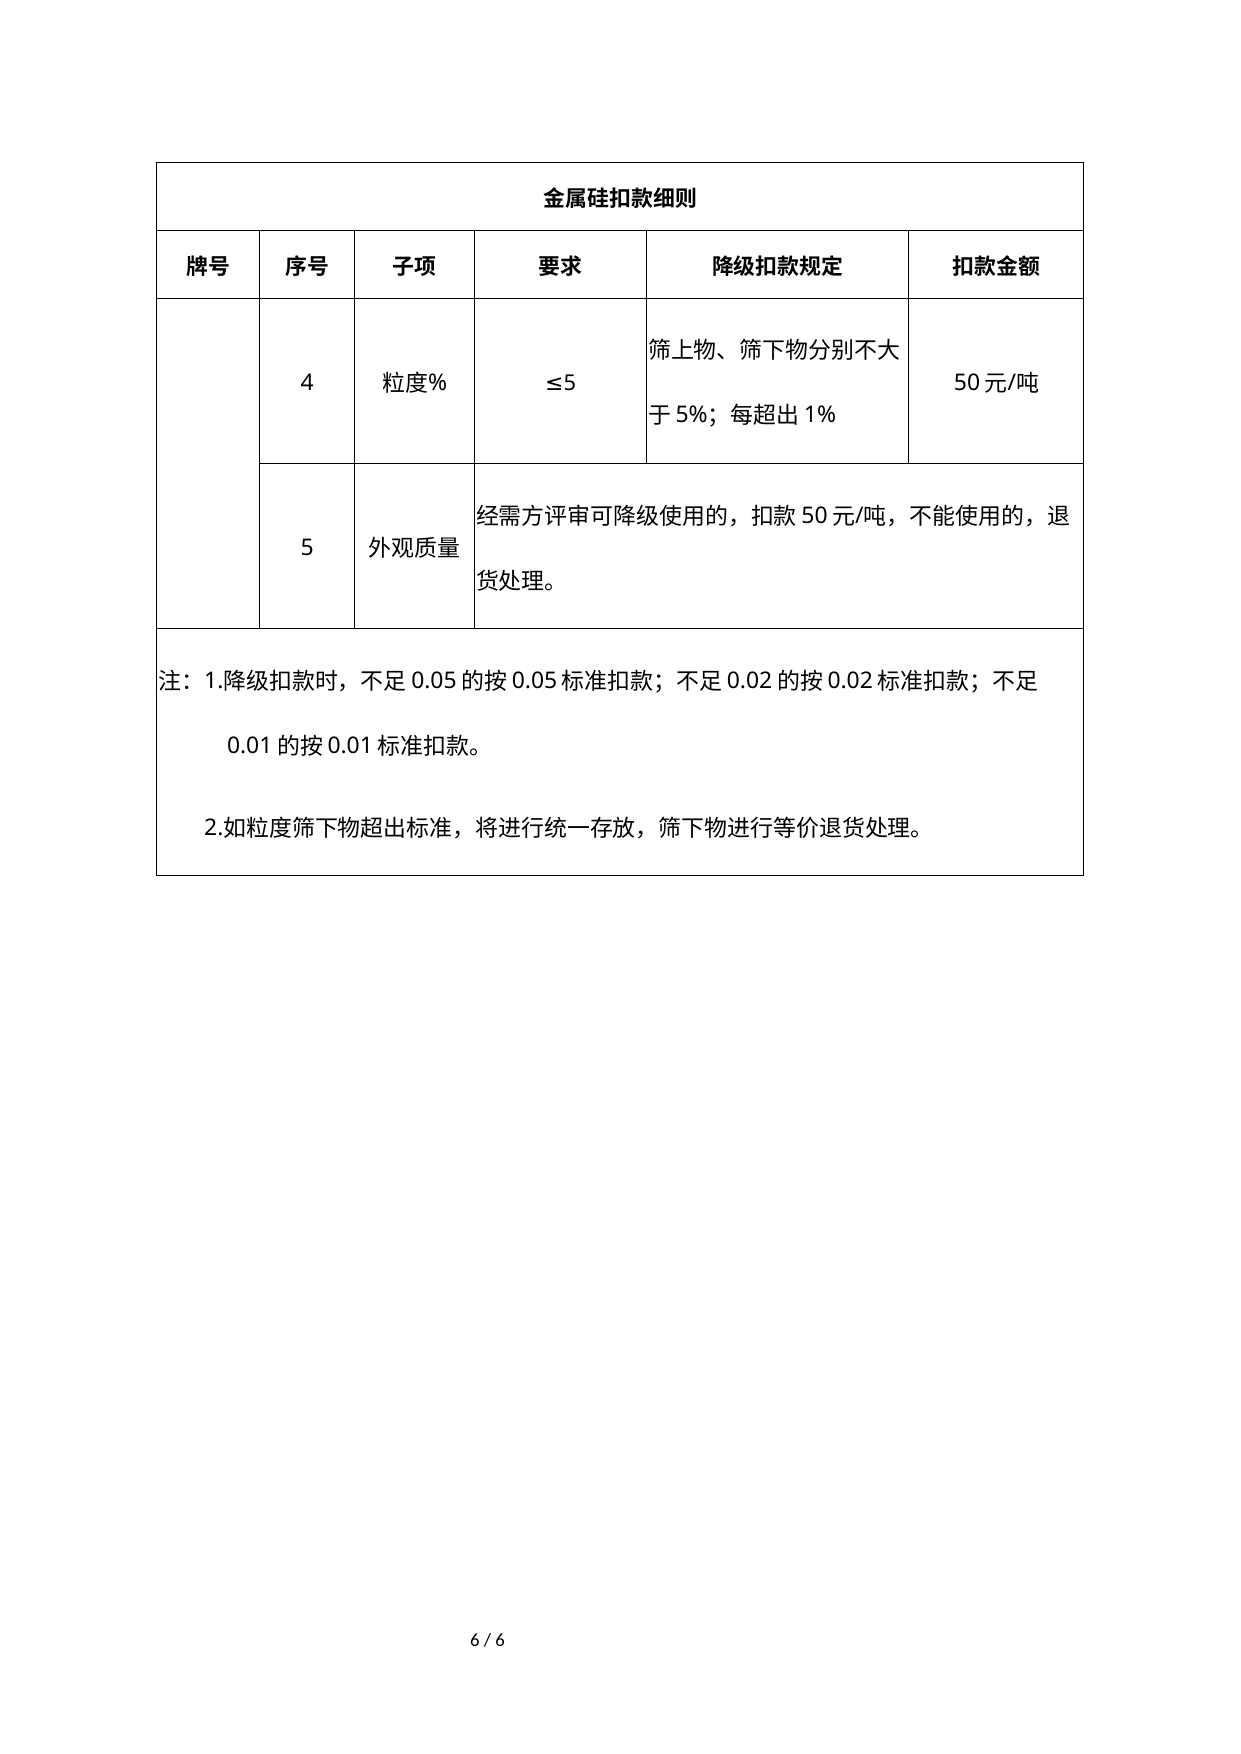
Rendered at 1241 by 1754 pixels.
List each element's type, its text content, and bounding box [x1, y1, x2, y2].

table_cell 牌号 [157, 231, 259, 298]
table_cell 5 [260, 464, 354, 628]
table_cell 粒度% [355, 299, 474, 463]
table_cell 子项 [355, 231, 474, 298]
table_cell 经需方评审可降级使用的，扣款50元/吨，不能使用的，退货处理。 [475, 464, 1083, 628]
table_cell 注：1.降级扣款时，不足0.05的按0.05标准扣款；不足0.02的按0.02标准扣款；不足0.01的按0.01标准扣款。 2.如粒度筛下物超出标准，将进行统一存放，筛下物进行等价退货处理。 [157, 629, 1083, 875]
table_header 金属硅扣款细则 [157, 163, 1083, 230]
table_cell 序号 [260, 231, 354, 298]
table_cell ≤5 [475, 299, 646, 463]
table_cell 50元/吨 [909, 299, 1083, 463]
table_cell 4 [260, 299, 354, 463]
table_cell 外观质量 [355, 464, 474, 628]
table_cell 要求 [475, 231, 646, 298]
table_cell 扣款金额 [909, 231, 1083, 298]
table_cell 降级扣款规定 [647, 231, 908, 298]
table_cell 筛上物、筛下物分别不大于5%；每超出1% [647, 299, 908, 463]
